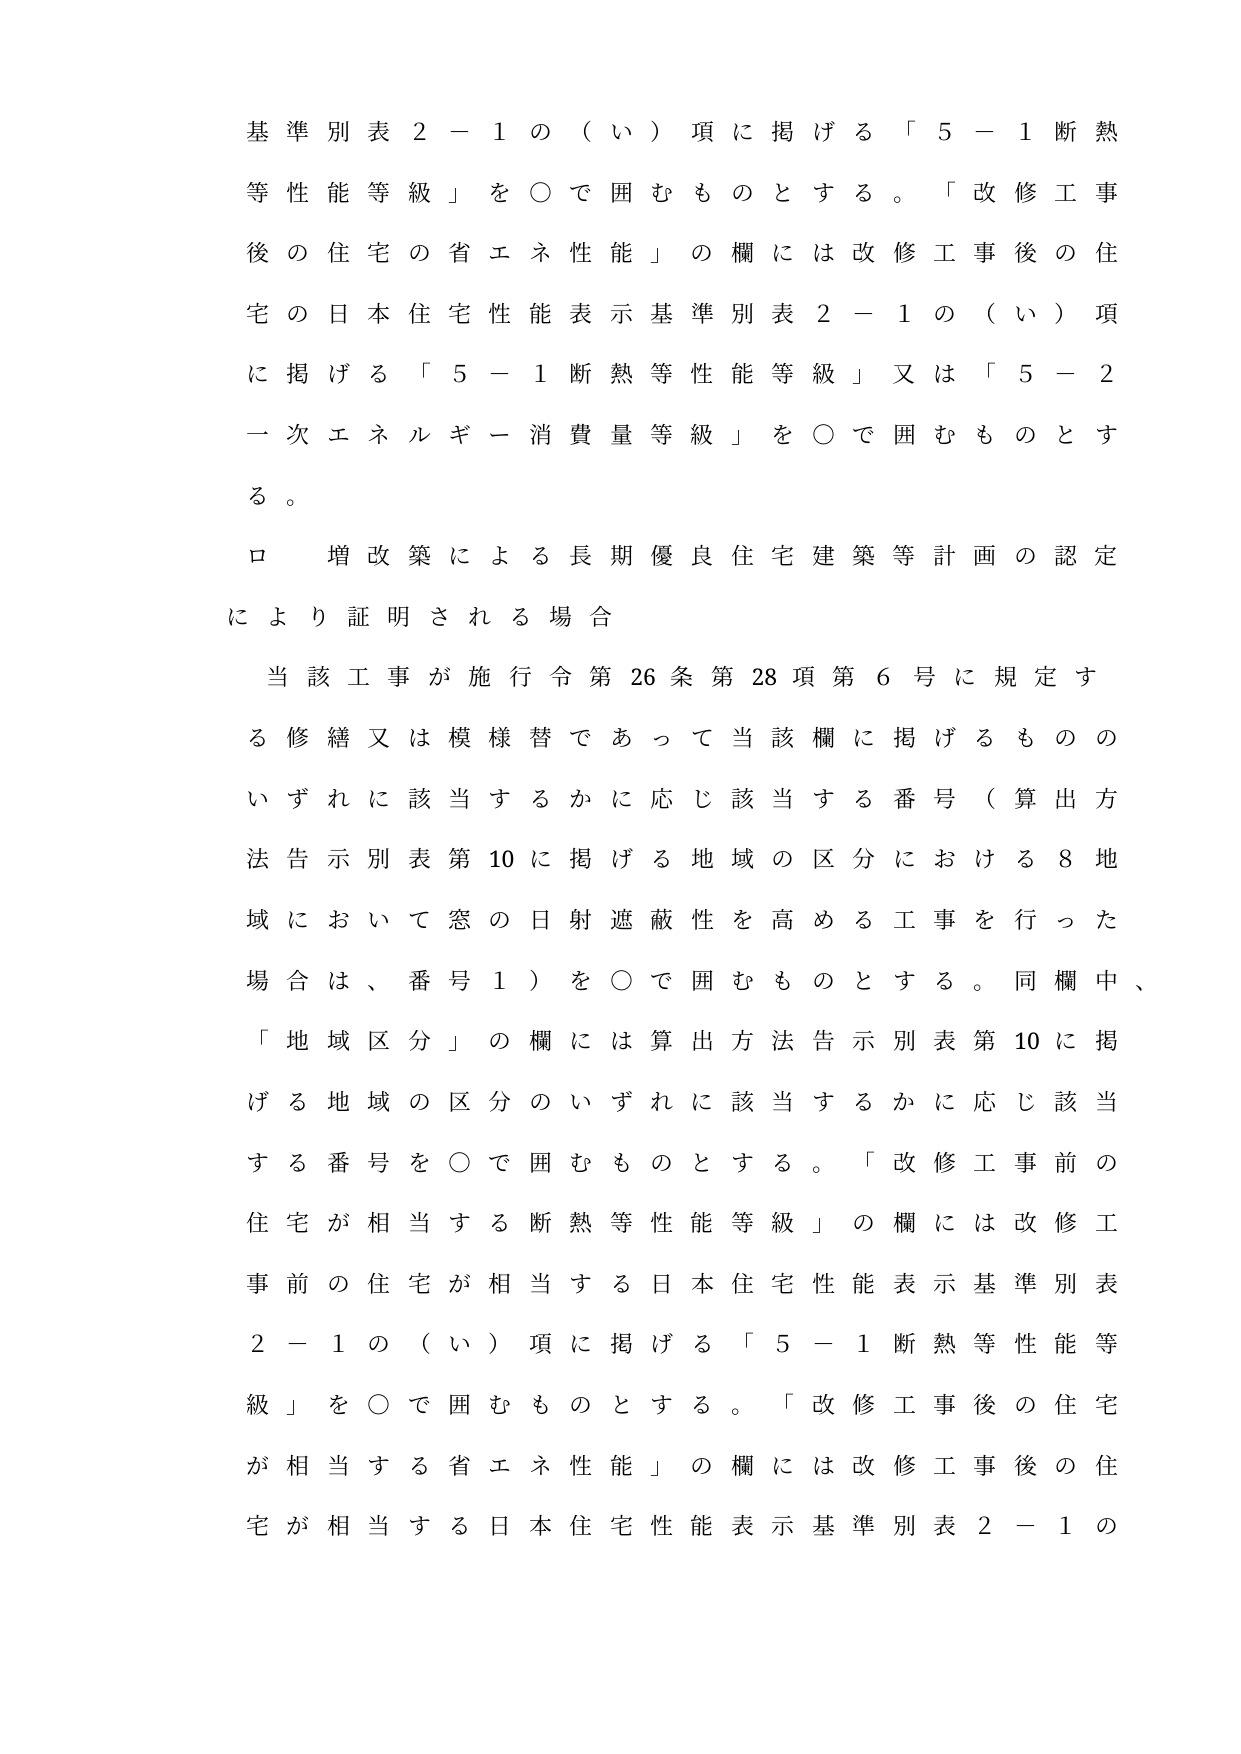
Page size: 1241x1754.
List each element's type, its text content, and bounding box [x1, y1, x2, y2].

text ロ 増改築による長期優良住宅建築等計画の認定により証明される場合 [197, 524, 1135, 646]
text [240, 646, 1135, 1555]
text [240, 100, 1135, 524]
